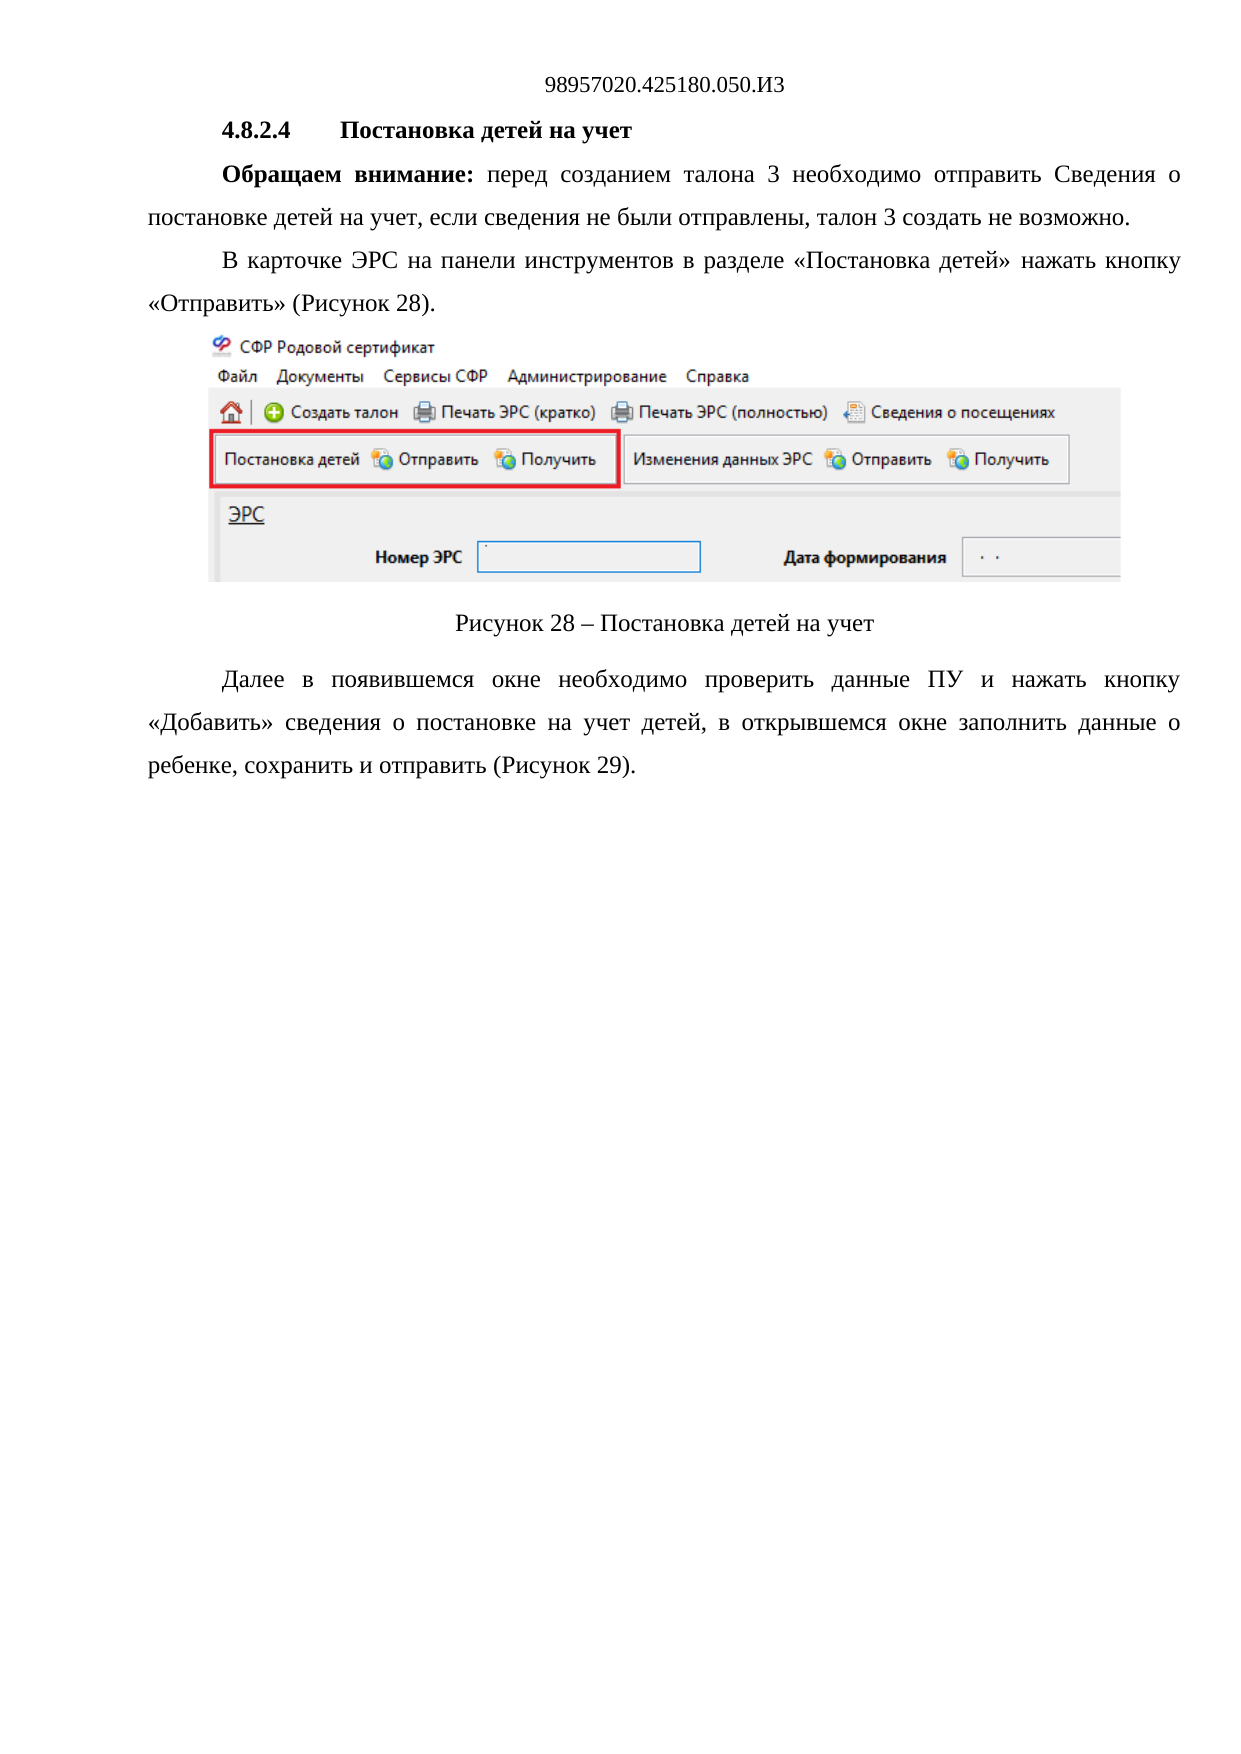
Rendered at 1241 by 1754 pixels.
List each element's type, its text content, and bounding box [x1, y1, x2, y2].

text В карточке ЭРС на панели инструментов в разделе «Постановка детей» нажать кнопку «Отправить» (Рисунок 28). [148, 245, 1181, 317]
text Далее в появившемся окне необходимо проверить данные ПУ и нажать кнопку «Добавить» сведения о постановке на учет детей, в открывшемся окне заполнить данные о ребенке, сохранить и отправить (Рисунок 29). [148, 664, 1181, 779]
picture [208, 331, 1121, 582]
text Постановка детей на учет [222, 116, 1181, 144]
text Обращаем внимание: перед созданием талона 3 необходимо отправить Сведения о постановке детей на учет, если сведения не были отправлены, талон 3 создать не возможно. [148, 159, 1181, 231]
